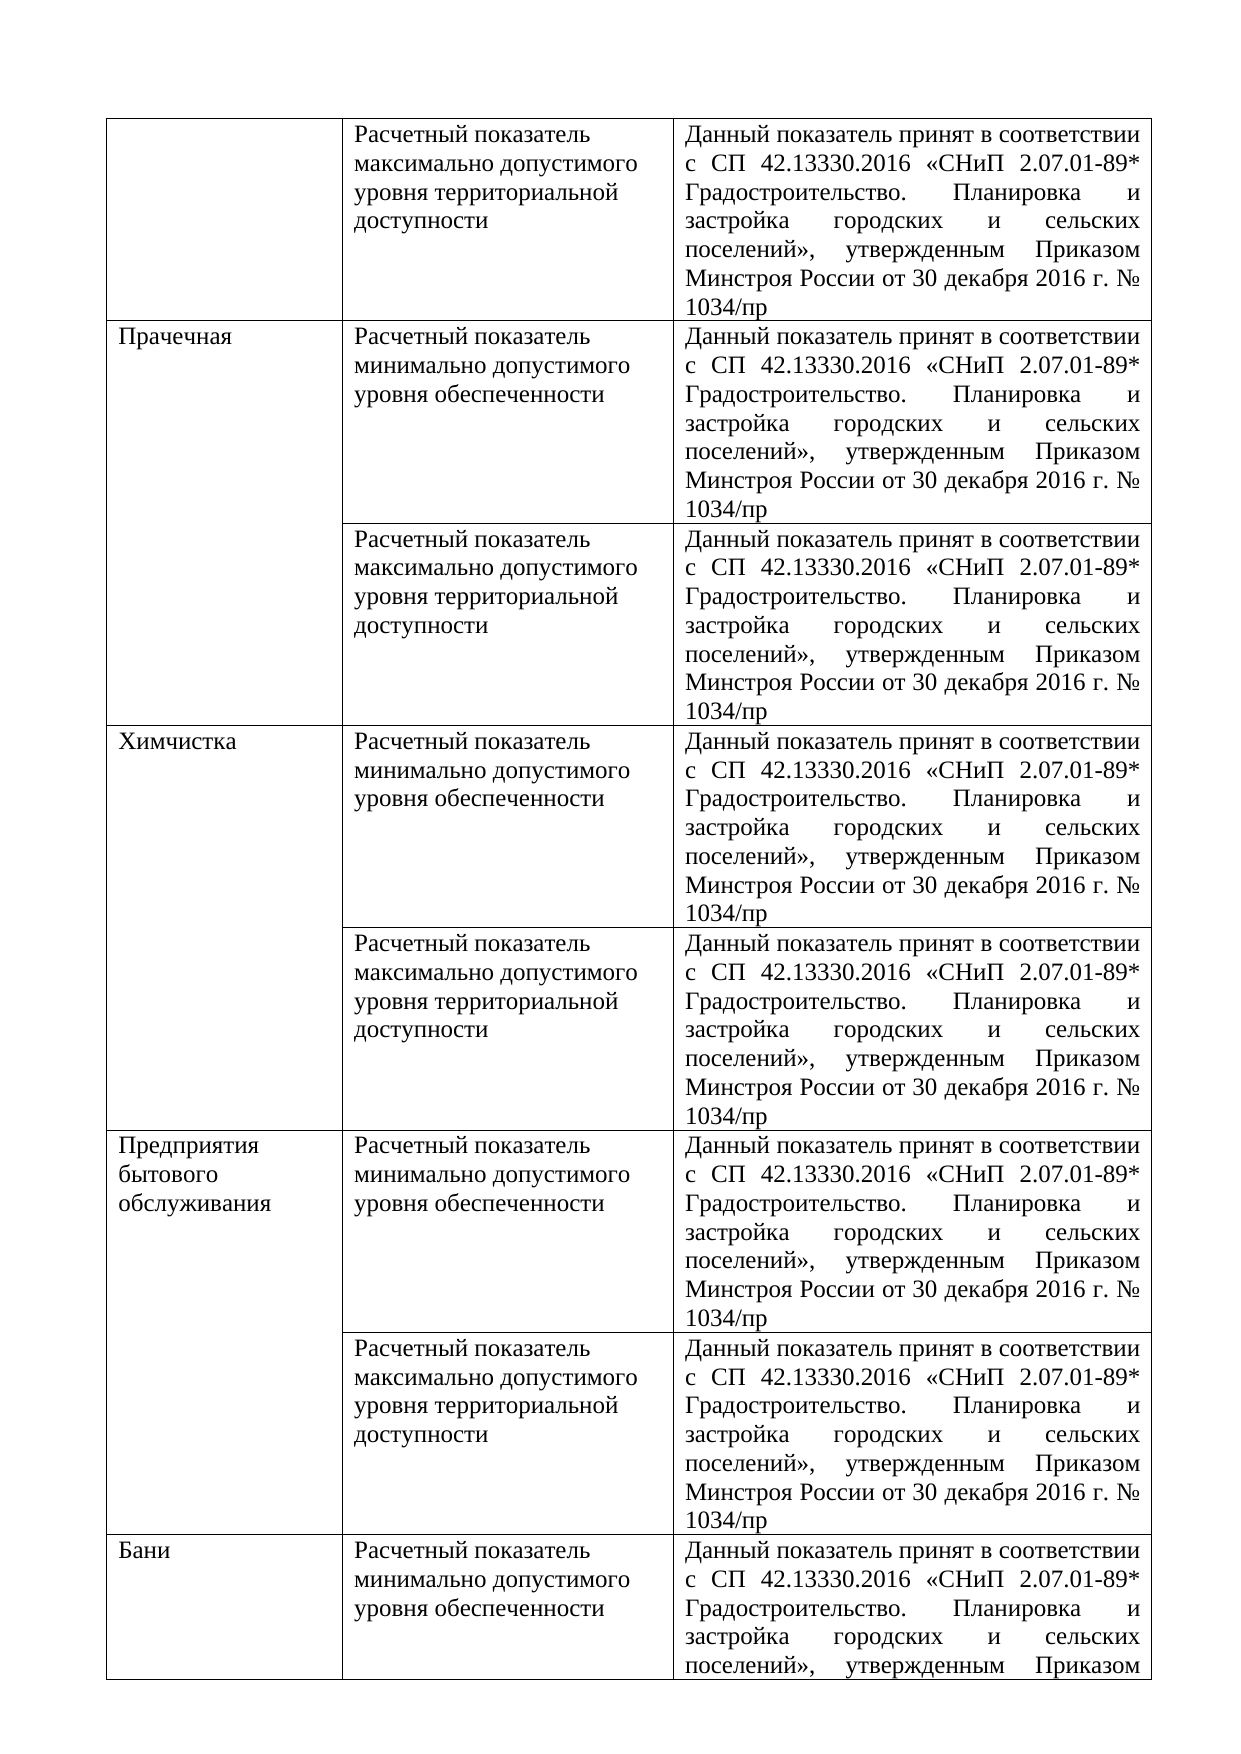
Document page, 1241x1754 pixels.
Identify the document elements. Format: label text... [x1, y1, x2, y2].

table_cell Расчетный показатель минимально допустимого уровня обеспеченности [343, 1131, 673, 1332]
table_cell Прачечная [107, 321, 342, 725]
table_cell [107, 119, 342, 320]
table_cell Расчетный показатель максимально допустимого уровня территориальной доступности [343, 119, 673, 320]
table_cell Расчетный показатель максимально допустимого уровня территориальной доступности [343, 928, 673, 1129]
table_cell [674, 119, 1151, 320]
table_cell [343, 1535, 673, 1679]
table_cell Бани [107, 1535, 342, 1679]
table_cell Химчистка [107, 726, 342, 1129]
table_cell Расчетный показатель максимально допустимого уровня территориальной доступности [343, 1333, 673, 1534]
table_cell Расчетный показатель минимально допустимого уровня обеспеченности [343, 321, 673, 523]
table_cell Расчетный показатель минимально допустимого уровня обеспеченности [343, 726, 673, 927]
table_cell Предприятия бытового обслуживания [107, 1131, 342, 1534]
table_cell Расчетный показатель максимально допустимого уровня территориальной доступности [343, 524, 673, 725]
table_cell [674, 1535, 1151, 1679]
